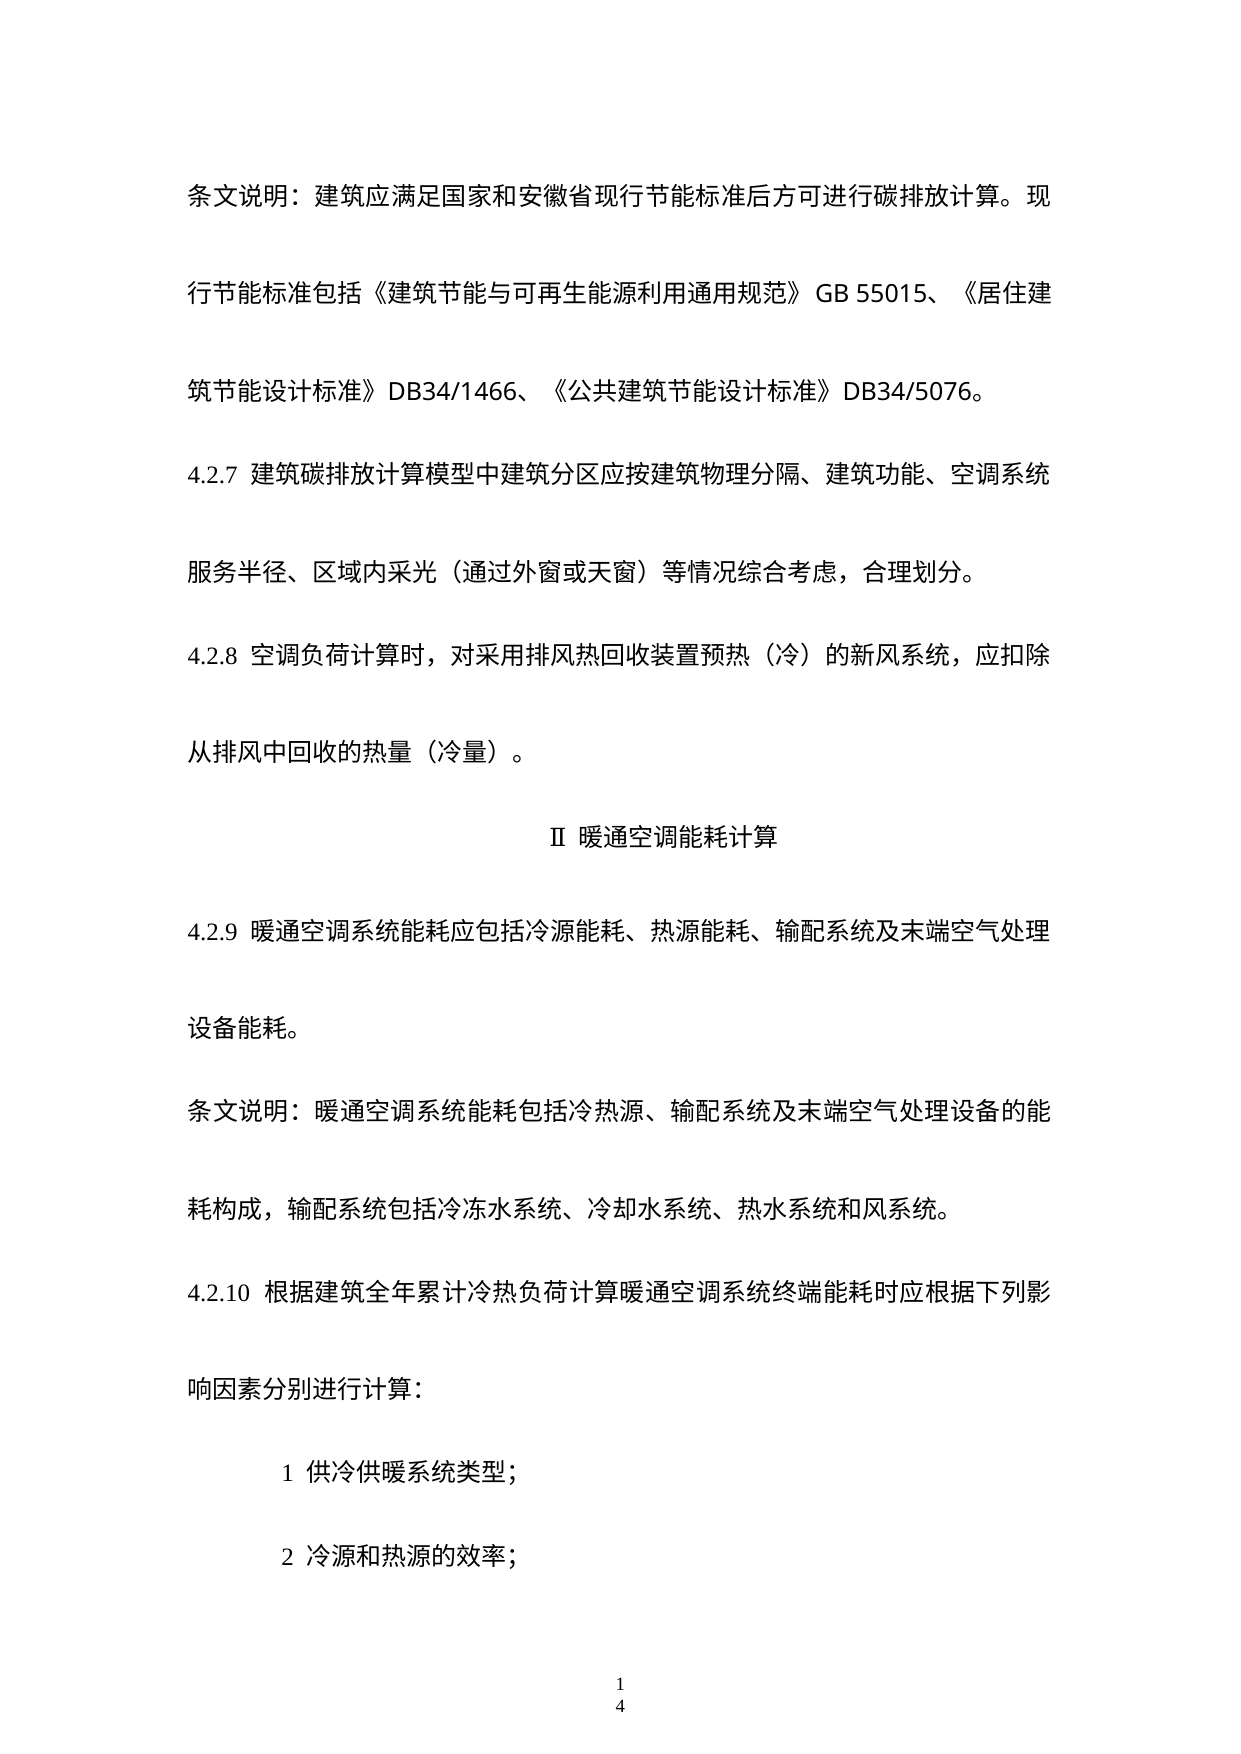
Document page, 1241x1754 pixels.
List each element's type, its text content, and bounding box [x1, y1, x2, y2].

text 4.2.9 暖通空调系统能耗应包括冷源能耗、热源能耗、输配系统及末端空气处理设备能耗。 [187, 897, 1053, 1059]
text 1 供冷供暖系统类型； [231, 1438, 1053, 1503]
text 2 冷源和热源的效率； [231, 1522, 1053, 1587]
text 条文说明：建筑应满足国家和安徽省现行节能标准后方可进行碳排放计算。现行节能标准包括《建筑节能与可再生能源利用通用规范》GB 55015、《居住建筑节能设计标准》DB34/1466、《公共建筑节能设计标准》DB34/5076。 [187, 162, 1053, 422]
text 4.2.8 空调负荷计算时，对采用排风热回收装置预热（冷）的新风系统，应扣除从排风中回收的热量（冷量）。 [187, 621, 1053, 783]
text 条文说明：暖通空调系统能耗包括冷热源、输配系统及末端空气处理设备的能耗构成，输配系统包括冷冻水系统、冷却水系统、热水系统和风系统。 [187, 1077, 1053, 1240]
subtitle Ⅱ 暖通空调能耗计算 [231, 803, 1053, 868]
text 4.2.7 建筑碳排放计算模型中建筑分区应按建筑物理分隔、建筑功能、空调系统服务半径、区域内采光（通过外窗或天窗）等情况综合考虑，合理划分。 [187, 440, 1053, 603]
text 4.2.10 根据建筑全年累计冷热负荷计算暖通空调系统终端能耗时应根据下列影响因素分别进行计算： [187, 1258, 1053, 1420]
